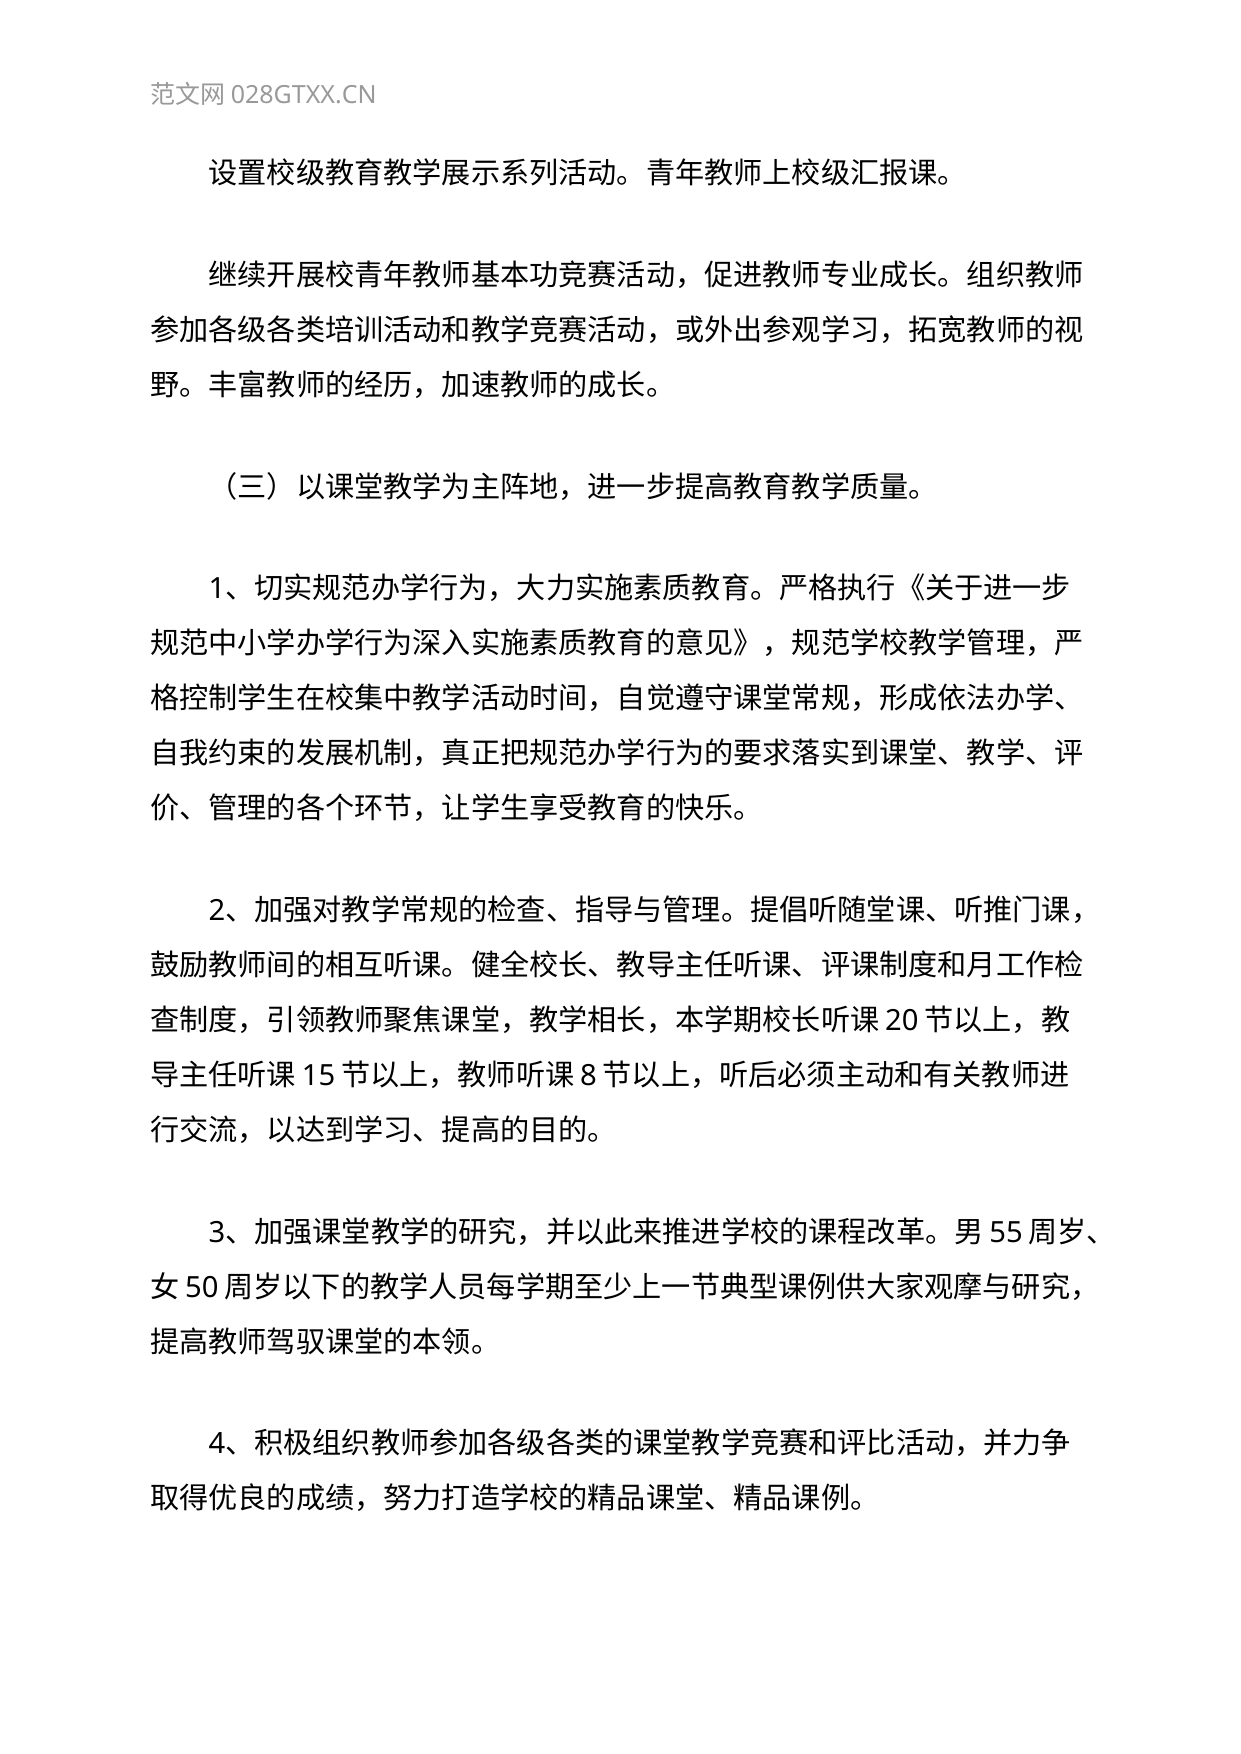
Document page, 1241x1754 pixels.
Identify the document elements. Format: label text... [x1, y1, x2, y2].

text 设置校级教育教学展示系列活动。青年教师上校级汇报课。 [150, 150, 1090, 192]
text 2、加强对教学常规的检查、指导与管理。提倡听随堂课、听推门课，鼓励教师间的相互听课。健全校长、教导主任听课、评课制度和月工作检查制度，引领教师聚焦课堂，教学相长，本学期校长听课20节以上，教导主任听课15节以上，教师听课8节以上，听后必须主动和有关教师进行交流，以达到学习、提高的目的。 [150, 887, 1090, 1149]
text 1、切实规范办学行为，大力实施素质教育。严格执行《关于进一步规范中小学办学行为深入实施素质教育的意见》，规范学校教学管理，严格控制学生在校集中教学活动时间，自觉遵守课堂常规，形成依法办学、自我约束的发展机制，真正把规范办学行为的要求落实到课堂、教学、评价、管理的各个环节，让学生享受教育的快乐。 [150, 565, 1090, 827]
text 继续开展校青年教师基本功竞赛活动，促进教师专业成长。组织教师参加各级各类培训活动和教学竞赛活动，或外出参观学习，拓宽教师的视野。丰富教师的经历，加速教师的成长。 [150, 252, 1090, 404]
text 4、积极组织教师参加各级各类的课堂教学竞赛和评比活动，并力争取得优良的成绩，努力打造学校的精品课堂、精品课例。 [150, 1420, 1090, 1517]
text 3、加强课堂教学的研究，并以此来推进学校的课程改革。男55周岁、女50周岁以下的教学人员每学期至少上一节典型课例供大家观摩与研究，提高教师驾驭课堂的本领。 [150, 1208, 1090, 1361]
text （三）以课堂教学为主阵地，进一步提高教育教学质量。 [150, 463, 1090, 506]
